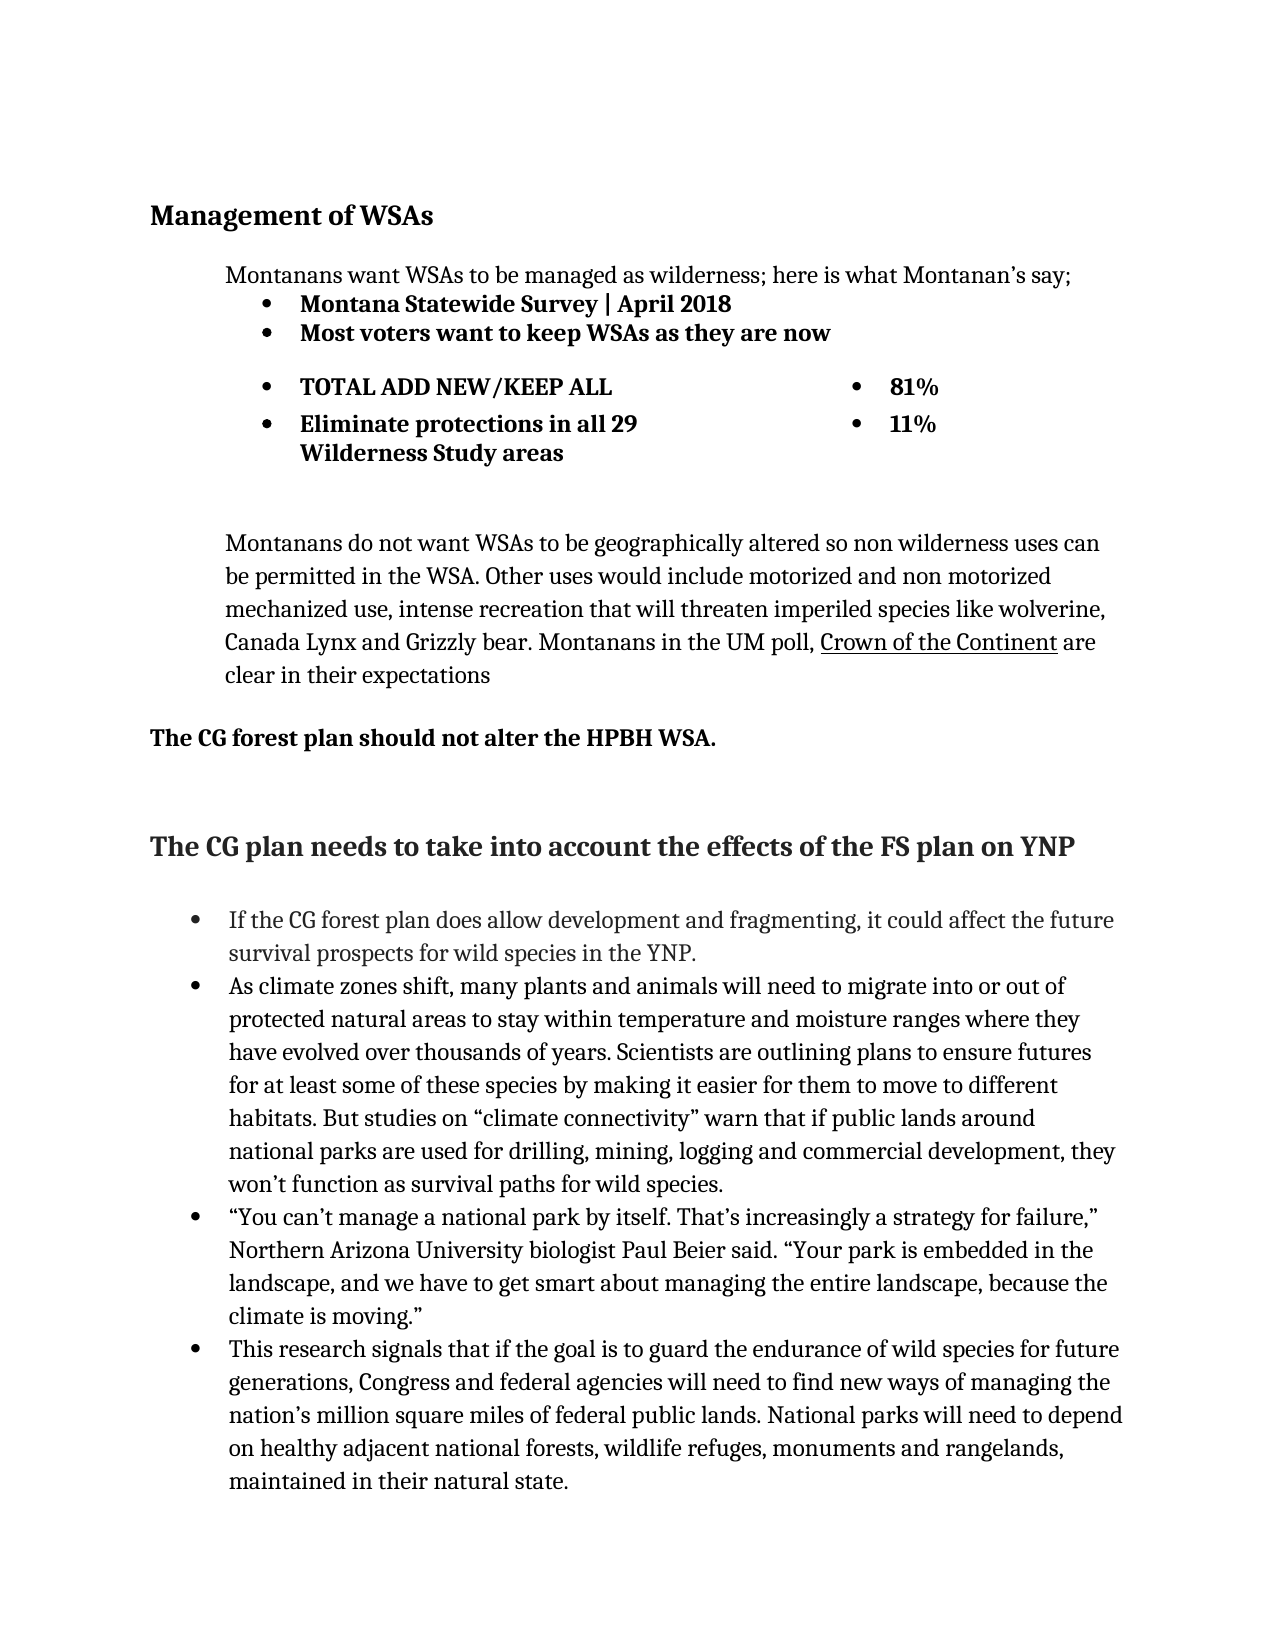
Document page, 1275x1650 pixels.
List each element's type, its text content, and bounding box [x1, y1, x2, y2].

table_header 81% [729, 373, 1275, 410]
text The CG forest plan should not alter the HPBH WSA. [150, 723, 1125, 752]
table_cell Eliminate protections in all 29 Wilderness Study areas [139, 410, 728, 496]
table_header TOTAL ADD NEW/KEEP ALL [139, 373, 728, 410]
text The CG plan needs to take into account the effects of the FS plan on YNP [150, 830, 1125, 864]
text Montanans want WSAs to be managed as wilderness; here is what Montanan’s say; [225, 261, 1125, 290]
list Montana Statewide Survey | April 2018 [262, 290, 1125, 319]
list Montanans do not want WSAs to be geographically altered so non wilderness uses can be permitted in the WSA. Other uses would include motorized and non motorized mechanized use, intense recreation that will threaten imperiled species like wolverine, Canada Lynx and Grizzly bear. Montanans in the UM poll, Crown of the Continent are clear in their expectations [225, 529, 1125, 690]
list This research signals that if the goal is to guard the endurance of wild species for future generations, Congress and federal agencies will need to find new ways of managing the nation’s million square miles of federal public lands. National parks will need to depend on healthy adjacent national forests, wildlife refuges, monuments and rangelands, maintained in their natural state. [191, 1335, 1125, 1496]
list As climate zones shift, many plants and animals will need to migrate into or out of protected natural areas to stay within temperature and moisture ranges where they have evolved over thousands of years. Scientists are outlining plans to ensure futures for at least some of these species by making it easier for them to move to different habitats. But studies on “climate connectivity” warn that if public lands around national parks are used for drilling, mining, logging and commercial development, they won’t function as survival paths for wild species. [191, 972, 1125, 1198]
table_cell 11% [729, 410, 1275, 496]
list “You can’t manage a national park by itself. That’s increasingly a strategy for failure,” Northern Arizona University biologist Paul Beier said. “Your park is embedded in the landscape, and we have to get smart about managing the entire landscape, because the climate is moving.” [191, 1203, 1125, 1331]
text Management of WSAs [150, 199, 1125, 232]
list Most voters want to keep WSAs as they are now [262, 319, 1125, 347]
list If the CG forest plan does allow development and fragmenting, it could affect the future survival prospects for wild species in the YNP. [191, 906, 1125, 967]
